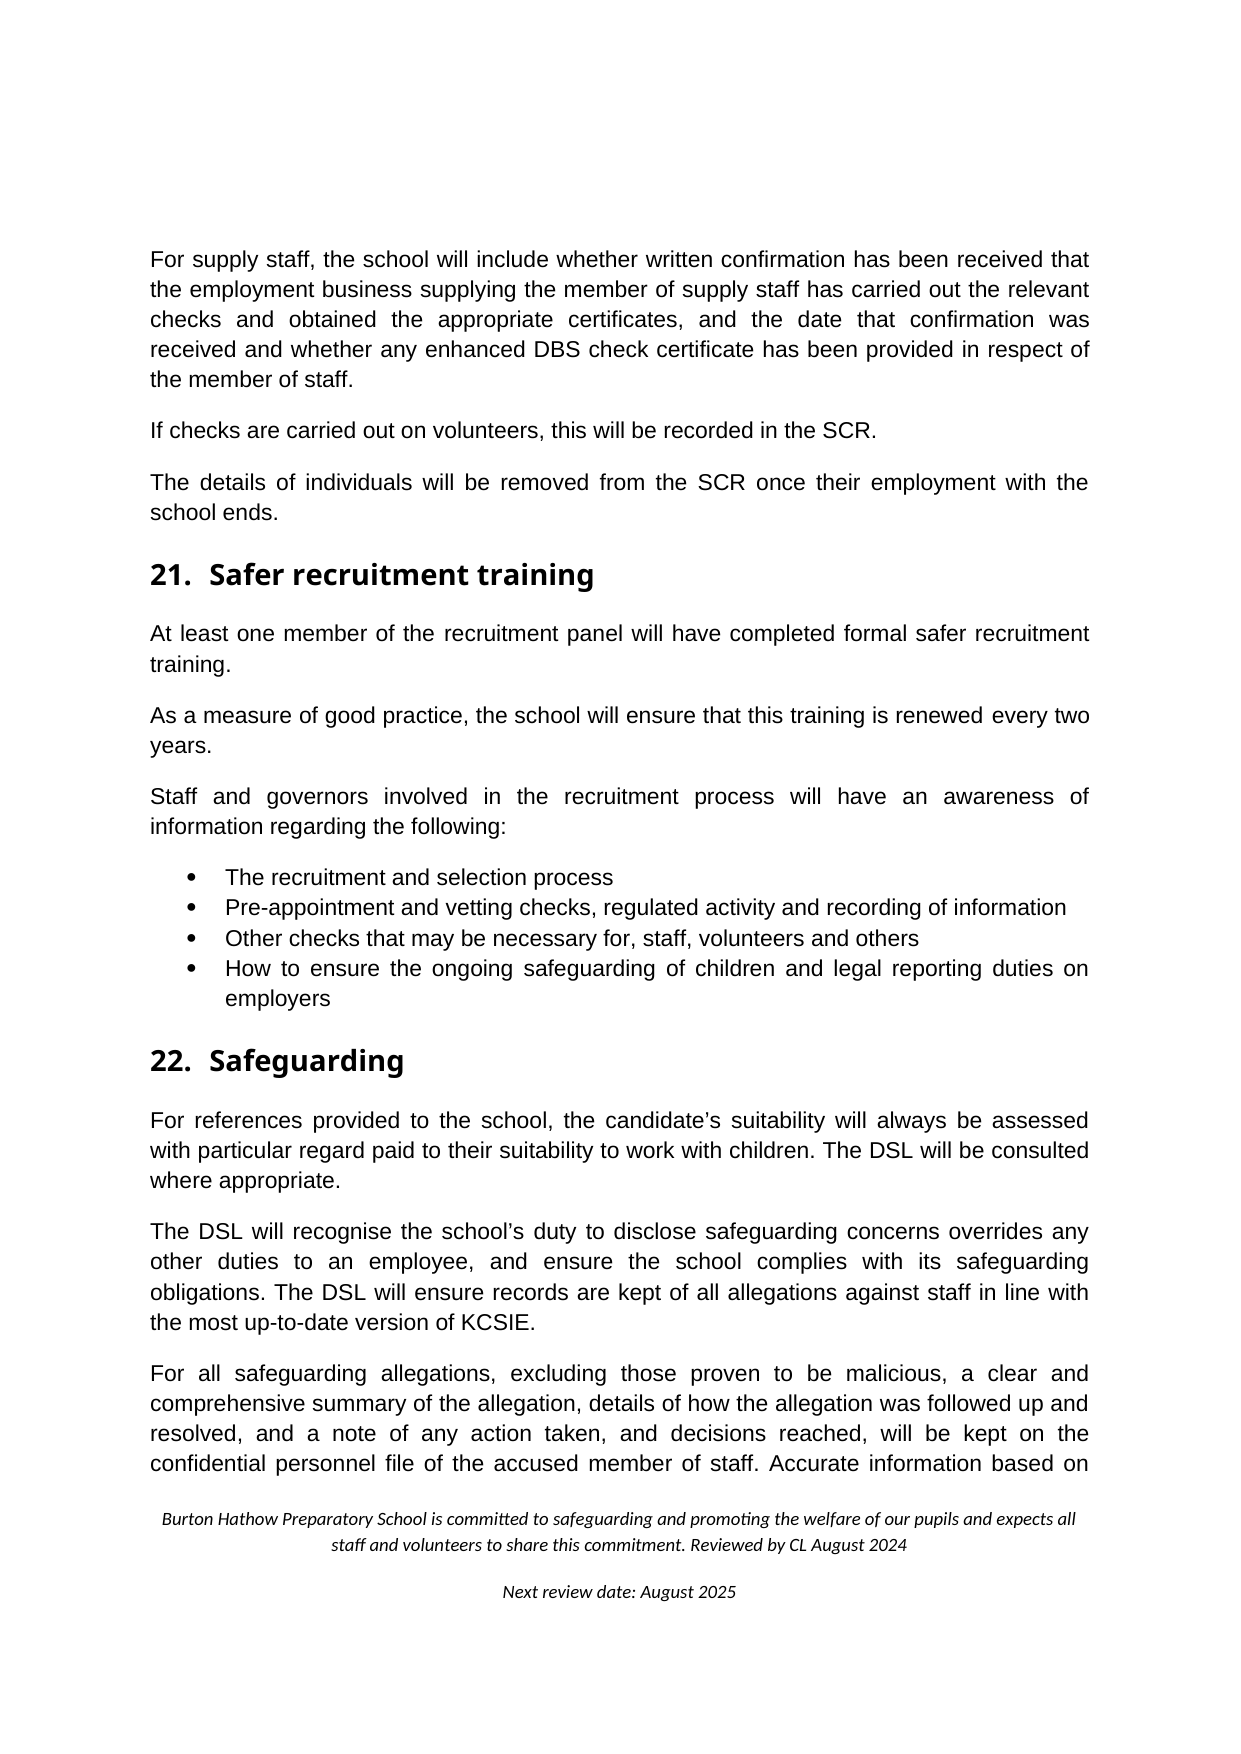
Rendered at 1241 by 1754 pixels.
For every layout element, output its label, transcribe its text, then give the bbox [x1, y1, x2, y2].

text The DSL will recognise the school’s duty to disclose safeguarding concerns overrides any other duties to an employee, and ensure the school complies with its safeguarding obligations. The DSL will ensure records are kept of all allegations against staff in line with the most up-to-date version of KCSIE. [150, 1218, 1090, 1335]
list How to ensure the ongoing safeguarding of children and legal reporting duties on employers [187, 955, 1090, 1011]
subtitle Safeguarding [150, 1040, 1090, 1080]
text If checks are carried out on volunteers, this will be recorded in the SCR. [150, 417, 1090, 444]
text For references provided to the school, the candidate’s suitability will always be assessed with particular regard paid to their suitability to work with children. The DSL will be consulted where appropriate. [150, 1107, 1090, 1193]
list Pre-appointment and vetting checks, regulated activity and recording of information [187, 894, 1090, 921]
text The details of individuals will be removed from the SCR once their employment with the school ends. [150, 468, 1090, 525]
list Other checks that may be necessary for, staff, volunteers and others [187, 924, 1090, 951]
text For supply staff, the school will include whether written confirmation has been received that the employment business supplying the member of supply staff has carried out the relevant checks and obtained the appropriate certificates, and the date that confirmation was received and whether any enhanced DBS check certificate has been provided in respect of the member of staff. [150, 246, 1090, 393]
list The recruitment and selection process [187, 864, 1090, 890]
text As a measure of good practice, the school will ensure that this training is renewed every two years. [150, 702, 1090, 758]
subtitle Safer recruitment training [150, 554, 1090, 593]
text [150, 1360, 1090, 1477]
text Staff and governors involved in the recruitment process will have an awareness of information regarding the following: [150, 783, 1090, 839]
text At least one member of the recruitment panel will have completed formal safer recruitment training. [150, 620, 1090, 677]
